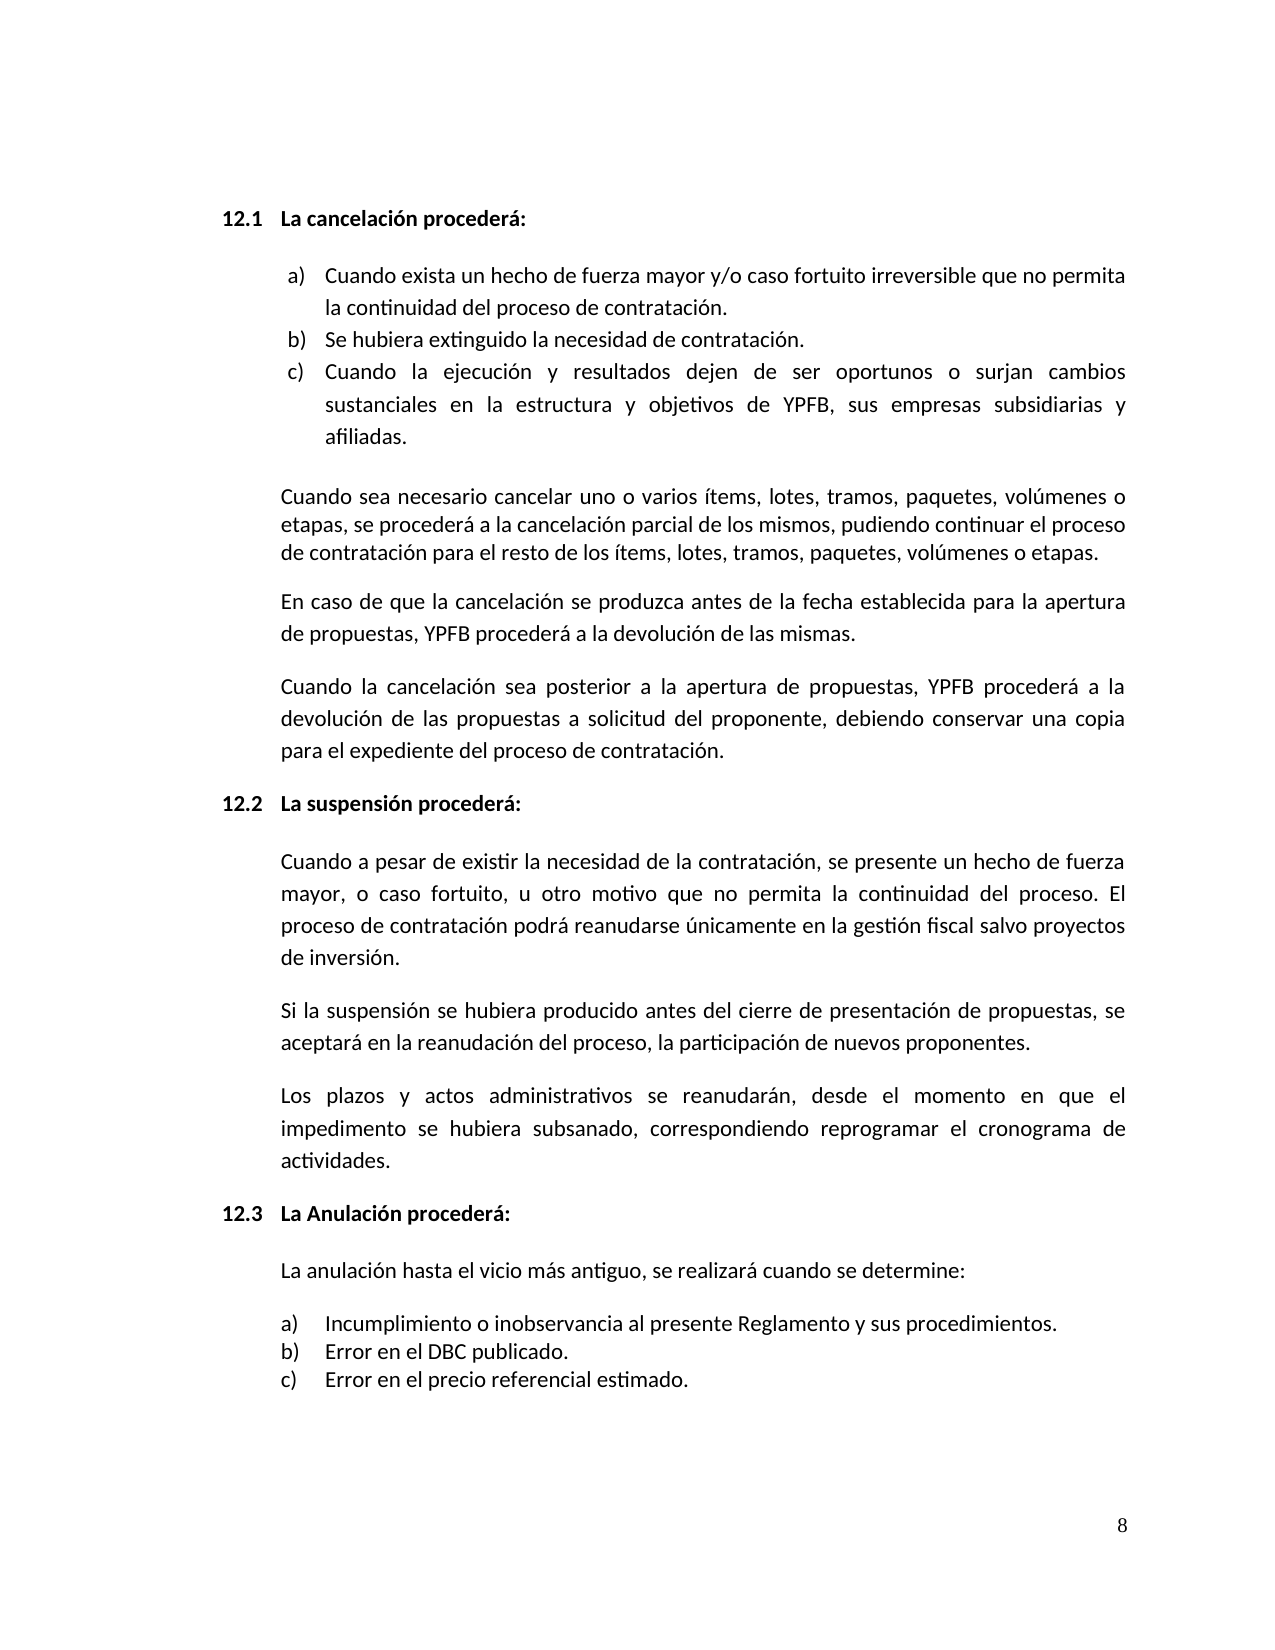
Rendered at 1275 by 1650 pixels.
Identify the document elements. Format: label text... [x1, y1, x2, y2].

list Error en el DBC publicado. [281, 1337, 1127, 1365]
list Incumplimiento o inobservancia al presente Reglamento y sus procedimientos. [281, 1309, 1127, 1337]
list La suspensión procederá: [222, 789, 1127, 818]
list Error en el precio referencial estimado. [281, 1365, 1127, 1393]
list Se hubiera extinguido la necesidad de contratación. [287, 325, 1127, 353]
list La cancelación procederá: [222, 204, 1127, 232]
text La anulación hasta el vicio más antiguo, se realizará cuando se determine: [251, 1256, 1127, 1284]
list Cuando exista un hecho de fuerza mayor y/o caso fortuito irreversible que no permita la continuidad del proceso de contratación. [287, 261, 1127, 321]
list La Anulación procederá: [222, 1199, 1127, 1227]
text Los plazos y actos administrativos se reanudarán, desde el momento en que el impedimento se hubiera subsanado, correspondiendo reprogramar el cronograma de actividades. [281, 1082, 1127, 1174]
text Si la suspensión se hubiera producido antes del cierre de presentación de propuestas, se aceptará en la reanudación del proceso, la participación de nuevos proponentes. [281, 996, 1127, 1057]
text Cuando sea necesario cancelar uno o varios ítems, lotes, tramos, paquetes, volúmenes o etapas, se procederá a la cancelación parcial de los mismos, pudiendo continuar el proceso de contratación para el resto de los ítems, lotes, tramos, paquetes, volúmenes o etapas. [281, 482, 1127, 566]
text En caso de que la cancelación se produzca antes de la fecha establecida para la apertura de propuestas, YPFB procederá a la devolución de las mismas. [281, 587, 1127, 647]
text Cuando a pesar de existir la necesidad de la contratación, se presente un hecho de fuerza mayor, o caso fortuito, u otro motivo que no permita la continuidad del proceso. El proceso de contratación podrá reanudarse únicamente en la gestión fiscal salvo proyectos de inversión. [281, 847, 1127, 971]
list Cuando la ejecución y resultados dejen de ser oportunos o surjan cambios sustanciales en la estructura y objetivos de YPFB, sus empresas subsidiarias y afiliadas. [287, 357, 1127, 450]
text Cuando la cancelación sea posterior a la apertura de propuestas, YPFB procederá a la devolución de las propuestas a solicitud del proponente, debiendo conservar una copia para el expediente del proceso de contratación. [281, 672, 1127, 764]
